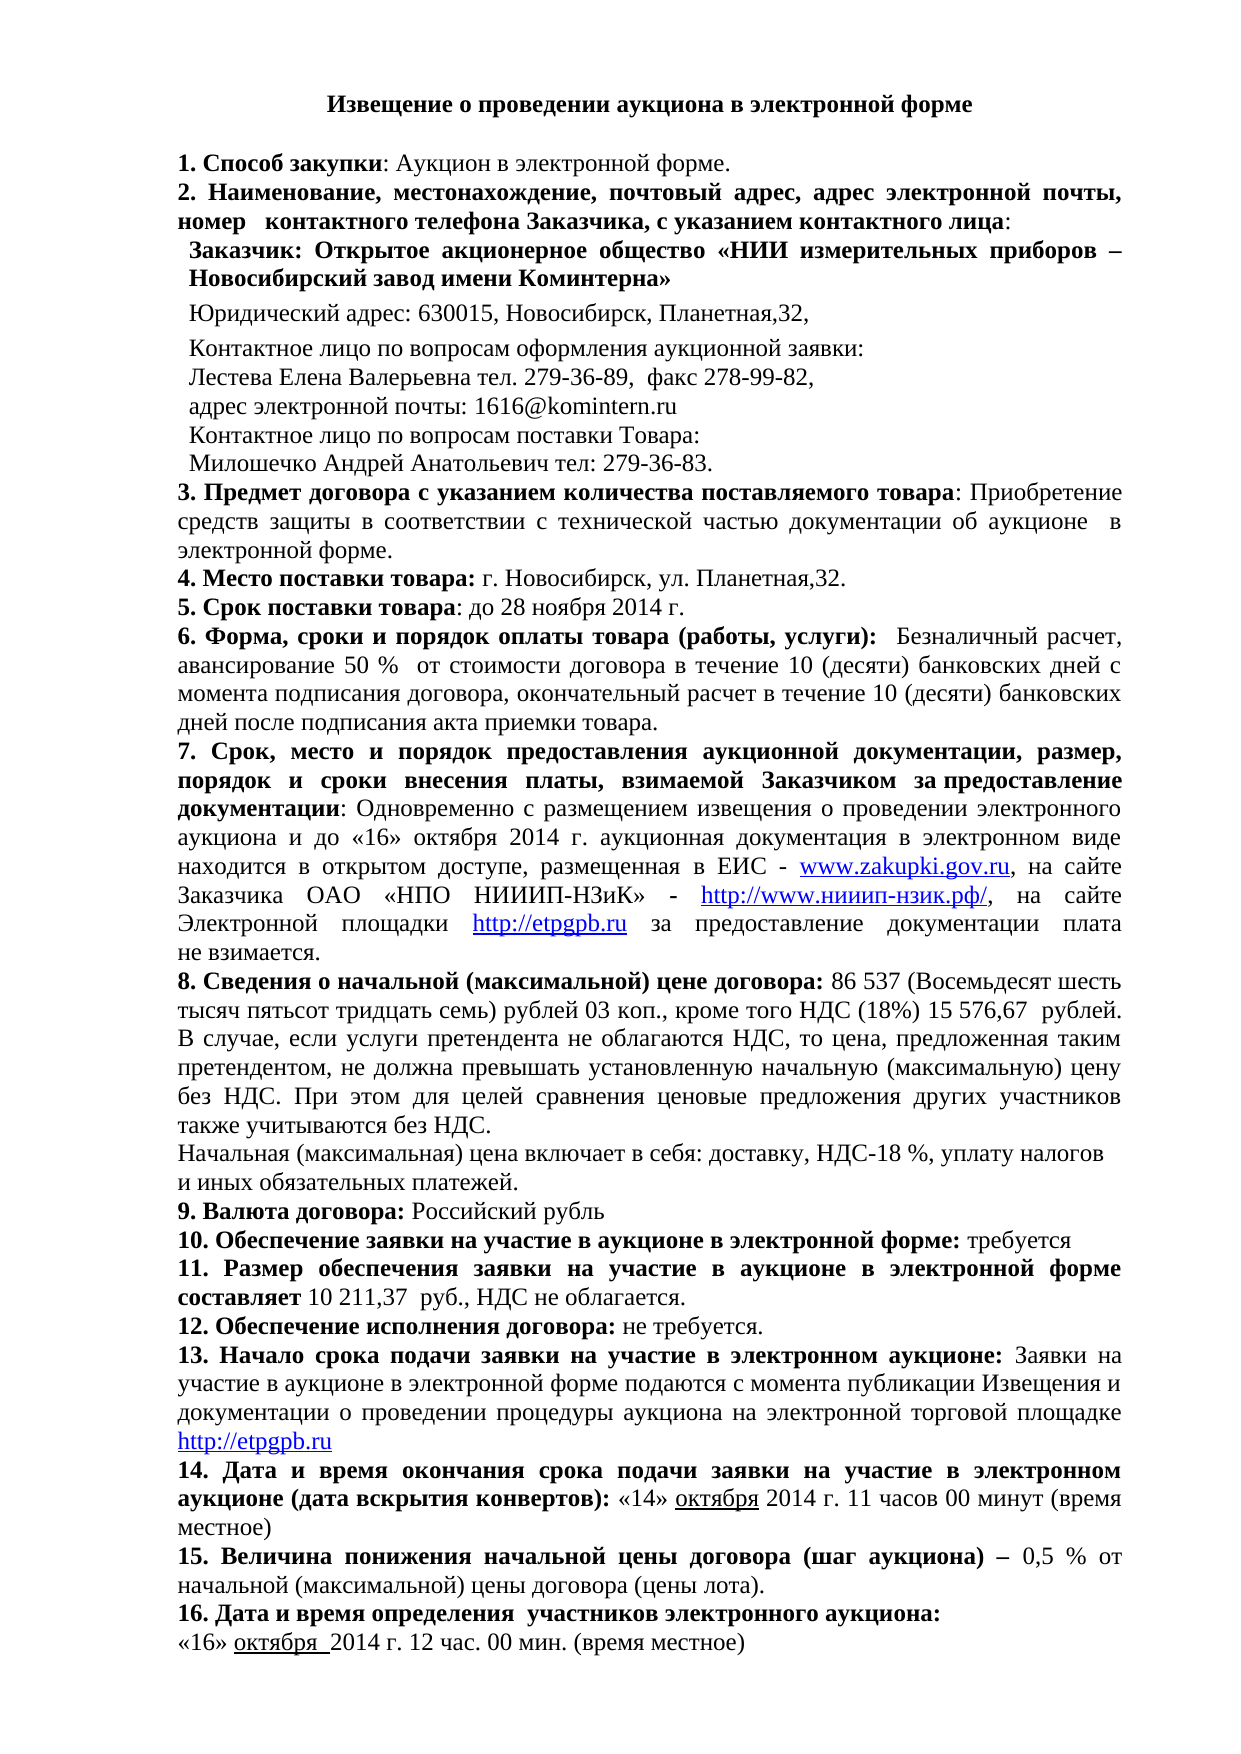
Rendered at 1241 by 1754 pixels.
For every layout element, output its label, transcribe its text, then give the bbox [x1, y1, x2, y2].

list 8. Сведения о начальной (максимальной) цене договора: 86 537 (Восемьдесят шесть тысяч пятьсот тридцать семь) рублей 03 коп., кроме того НДС (18%) 15 576,67 рублей. В случае, если услуги претендента не облагаются НДС, то цена, предложенная таким претендентом, не должна превышать установленную начальную (максимальную) цену без НДС. При этом для целей сравнения ценовые предложения других участников также учитываются без НДС. [177, 966, 1122, 1138]
text 3. Предмет договора с указанием количества поставляемого товара: Приобретение средств защиты в соответствии с технической частью документации об аукционе в электронной форме. [177, 477, 1122, 563]
text 14. Дата и время окончания срока подачи заявки на участие в электронном аукционе (дата вскрытия конвертов): «14» октября 2014 г. 11 часов 00 минут (время местное) [177, 1455, 1122, 1541]
table_header Заказчик: Открытое акционерное общество «НИИ измерительных приборов – Новосибирский завод имени Коминтерна» [177, 235, 1133, 298]
text Начальная (максимальная) цена включает в себя: доставку, НДС-18 %, уплату налогов и иных обязательных платежей. [177, 1138, 1122, 1196]
text «16» октября 2014 г. 12 час. 00 мин. (время местное) [177, 1627, 1122, 1656]
text 1. Способ закупки: Аукцион в электронной форме. [177, 148, 1122, 177]
table_cell Контактное лицо по вопросам оформления аукционной заявки: Лестева Елена Валерьевна тел. 279-36-89, факс 278-99-82, адрес электронной почты: 1616@komintern.ru [177, 334, 1133, 420]
text 4. Место поставки товара: г. Новосибирск, ул. Планетная,32. [177, 563, 1122, 592]
list 9. Валюта договора: Российский рубль [177, 1196, 1122, 1225]
text Извещение о проведении аукциона в электронной форме [177, 89, 1122, 117]
text 11. Размер обеспечения заявки на участие в аукционе в электронной форме составляет 10 211,37 руб., НДС не облагается. [177, 1253, 1122, 1311]
text 2. Наименование, местонахождение, почтовый адрес, адрес электронной почты, номер контактного телефона Заказчика, с указанием контактного лица: [177, 177, 1122, 235]
text 16. Дата и время определения участников электронного аукциона: [177, 1598, 1122, 1627]
text 5. Срок поставки товара: до 28 ноября 2014 г. [177, 592, 1122, 621]
table_cell Юридический адрес: 630015, Новосибирск, Планетная,32, [177, 299, 1133, 333]
list 10. Обеспечение заявки на участие в аукционе в электронной форме: требуется [177, 1225, 1122, 1253]
text 12. Обеспечение исполнения договора: не требуется. [177, 1311, 1122, 1340]
text 6. Форма, сроки и порядок оплаты товара (работы, услуги): Безналичный расчет, авансирование 50 % от стоимости договора в течение 10 (десяти) банковских дней с момента подписания договора, окончательный расчет в течение 10 (десяти) банковских дней после подписания акта приемки товара. [177, 621, 1122, 736]
text 15. Величина понижения начальной цены договора (шаг аукциона) – 0,5 % от начальной (максимальной) цены договора (цены лота). [177, 1541, 1122, 1598]
text 13. Начало срока подачи заявки на участие в электронном аукционе: Заявки на участие в аукционе в электронной форме подаются c момента публикации Извещения и документации о проведении процедуры аукциона на электронной торговой площадке http://etpgpb.ru [177, 1340, 1122, 1455]
table_cell Контактное лицо по вопросам поставки Товара: Милошечко Андрей Анатольевич тел: 279-36-83. [177, 420, 1133, 477]
text 7. Срок, место и порядок предоставления аукционной документации, размер, порядок и сроки внесения платы, взимаемой Заказчиком за предоставление документации: Одновременно с размещением извещения о проведении электронного аукциона и до «16» октября 2014 г. аукционная документация в электронном виде находится в открытом доступе, размещенная в ЕИС - www.zakupki.gov.ru, на сайте Заказчика ОАО «НПО НИИИП-НЗиК» - http://www.нииип-нзик.рф/, на сайте Электронной площадки http://etpgpb.ru за предоставление документации плата не взимается. [177, 736, 1122, 966]
